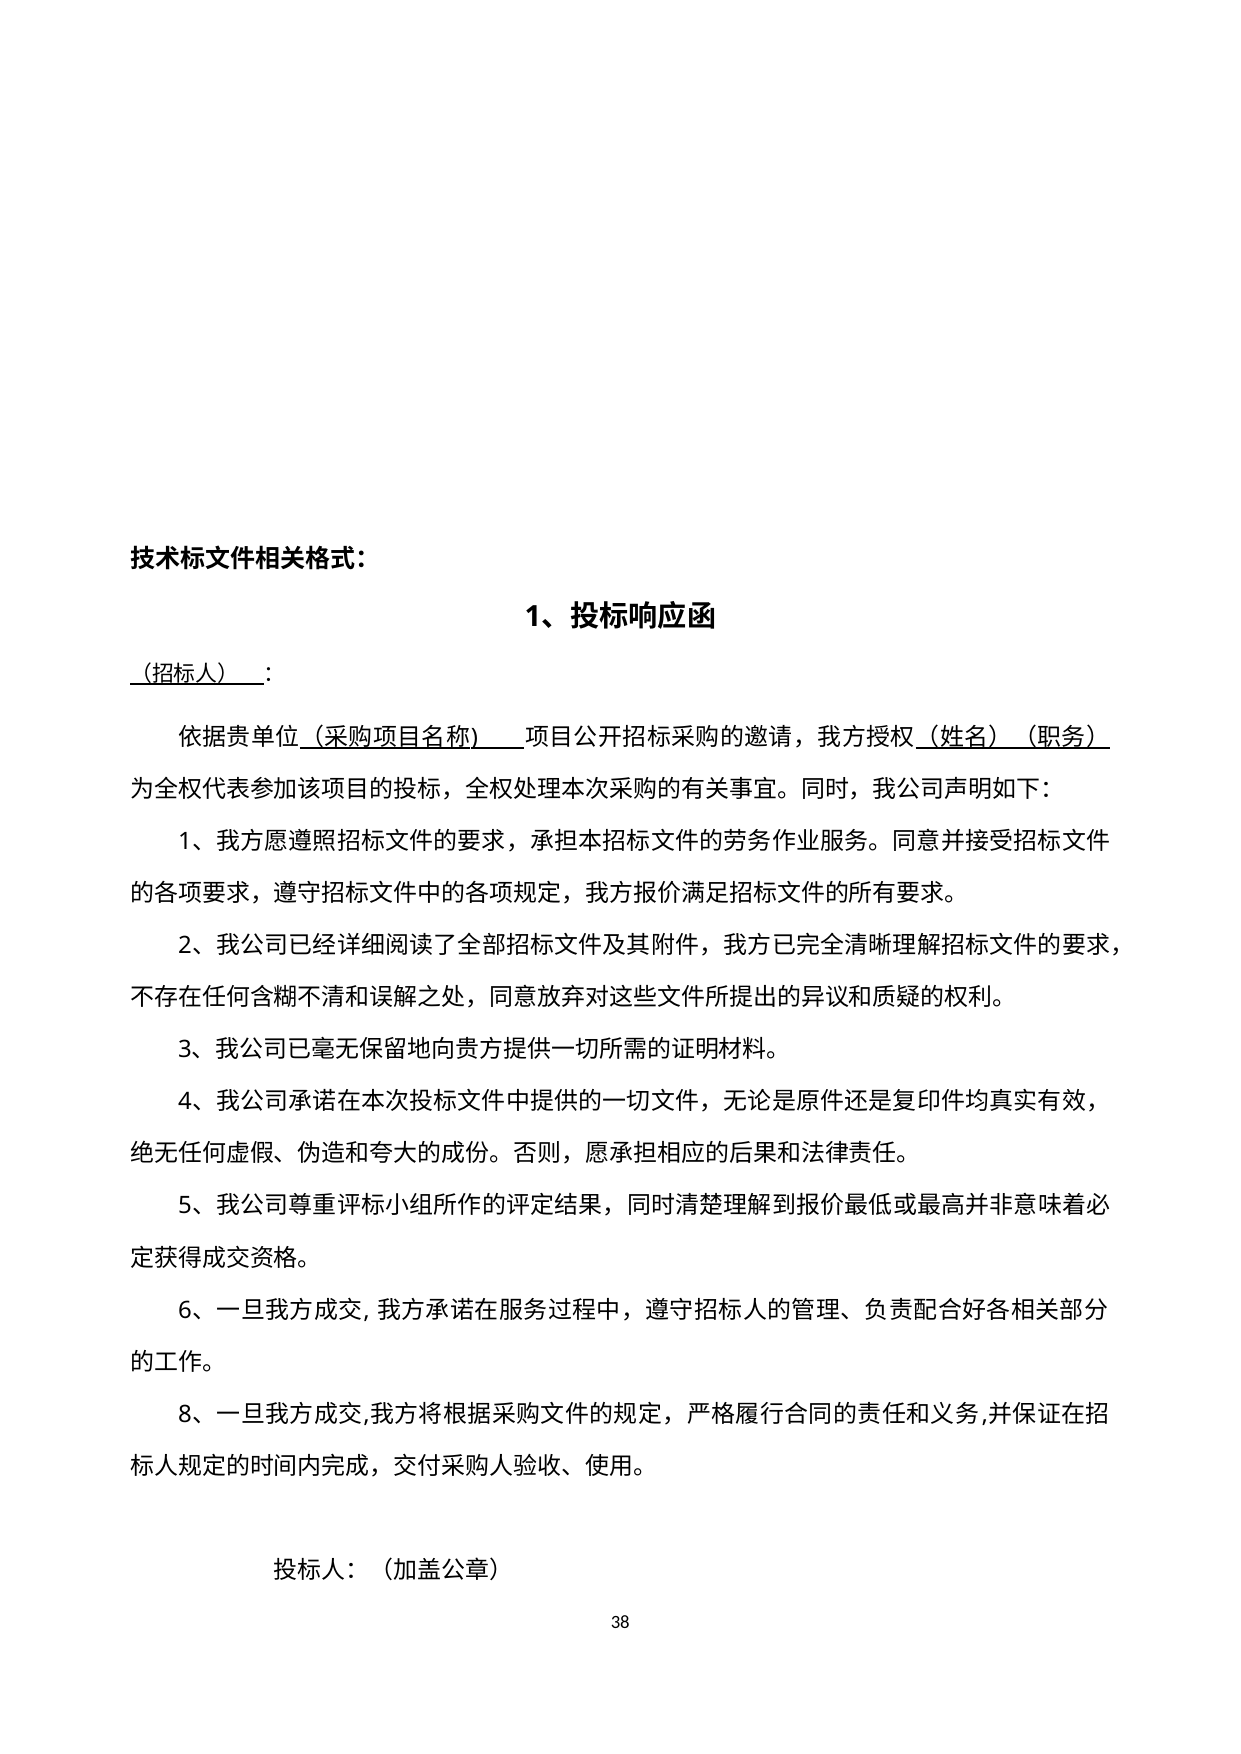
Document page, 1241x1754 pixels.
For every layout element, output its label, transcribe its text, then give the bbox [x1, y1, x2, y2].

text 8、一旦我方成交,我方将根据采购文件的规定，严格履行合同的责任和义务,并保证在招标人规定的时间内完成，交付采购人验收、使用。 [130, 1381, 1110, 1485]
text 5、我公司尊重评标小组所作的评定结果，同时清楚理解到报价最低或最高并非意味着必定获得成交资格。 [130, 1172, 1110, 1276]
text 1、我方愿遵照招标文件的要求，承担本招标文件的劳务作业服务。同意并接受招标文件的各项要求，遵守招标文件中的各项规定，我方报价满足招标文件的所有要求。 [130, 808, 1110, 912]
text 技术标文件相关格式： [130, 538, 1110, 574]
text 1、投标响应函 [130, 592, 1110, 635]
text 3、我公司已毫无保留地向贵方提供一切所需的证明材料。 [130, 1016, 1110, 1068]
text 2、我公司已经详细阅读了全部招标文件及其附件，我方已完全清晰理解招标文件的要求，不存在任何含糊不清和误解之处，同意放弃对这些文件所提出的异议和质疑的权利。 [130, 912, 1110, 1016]
text 投标人：（加盖公章） [130, 1537, 1110, 1589]
text 6、一旦我方成交, 我方承诺在服务过程中，遵守招标人的管理、负责配合好各相关部分的工作。 [130, 1276, 1110, 1381]
text 依据贵单位（采购项目名称) 项目公开招标采购的邀请，我方授权（姓名）（职务） 为全权代表参加该项目的投标，全权处理本次采购的有关事宜。同时，我公司声明如下： [130, 703, 1110, 808]
text （招标人） ： [130, 656, 1110, 688]
text 4、我公司承诺在本次投标文件中提供的一切文件，无论是原件还是复印件均真实有效，绝无任何虚假、伪造和夸大的成份。否则，愿承担相应的后果和法律责任。 [130, 1068, 1110, 1172]
